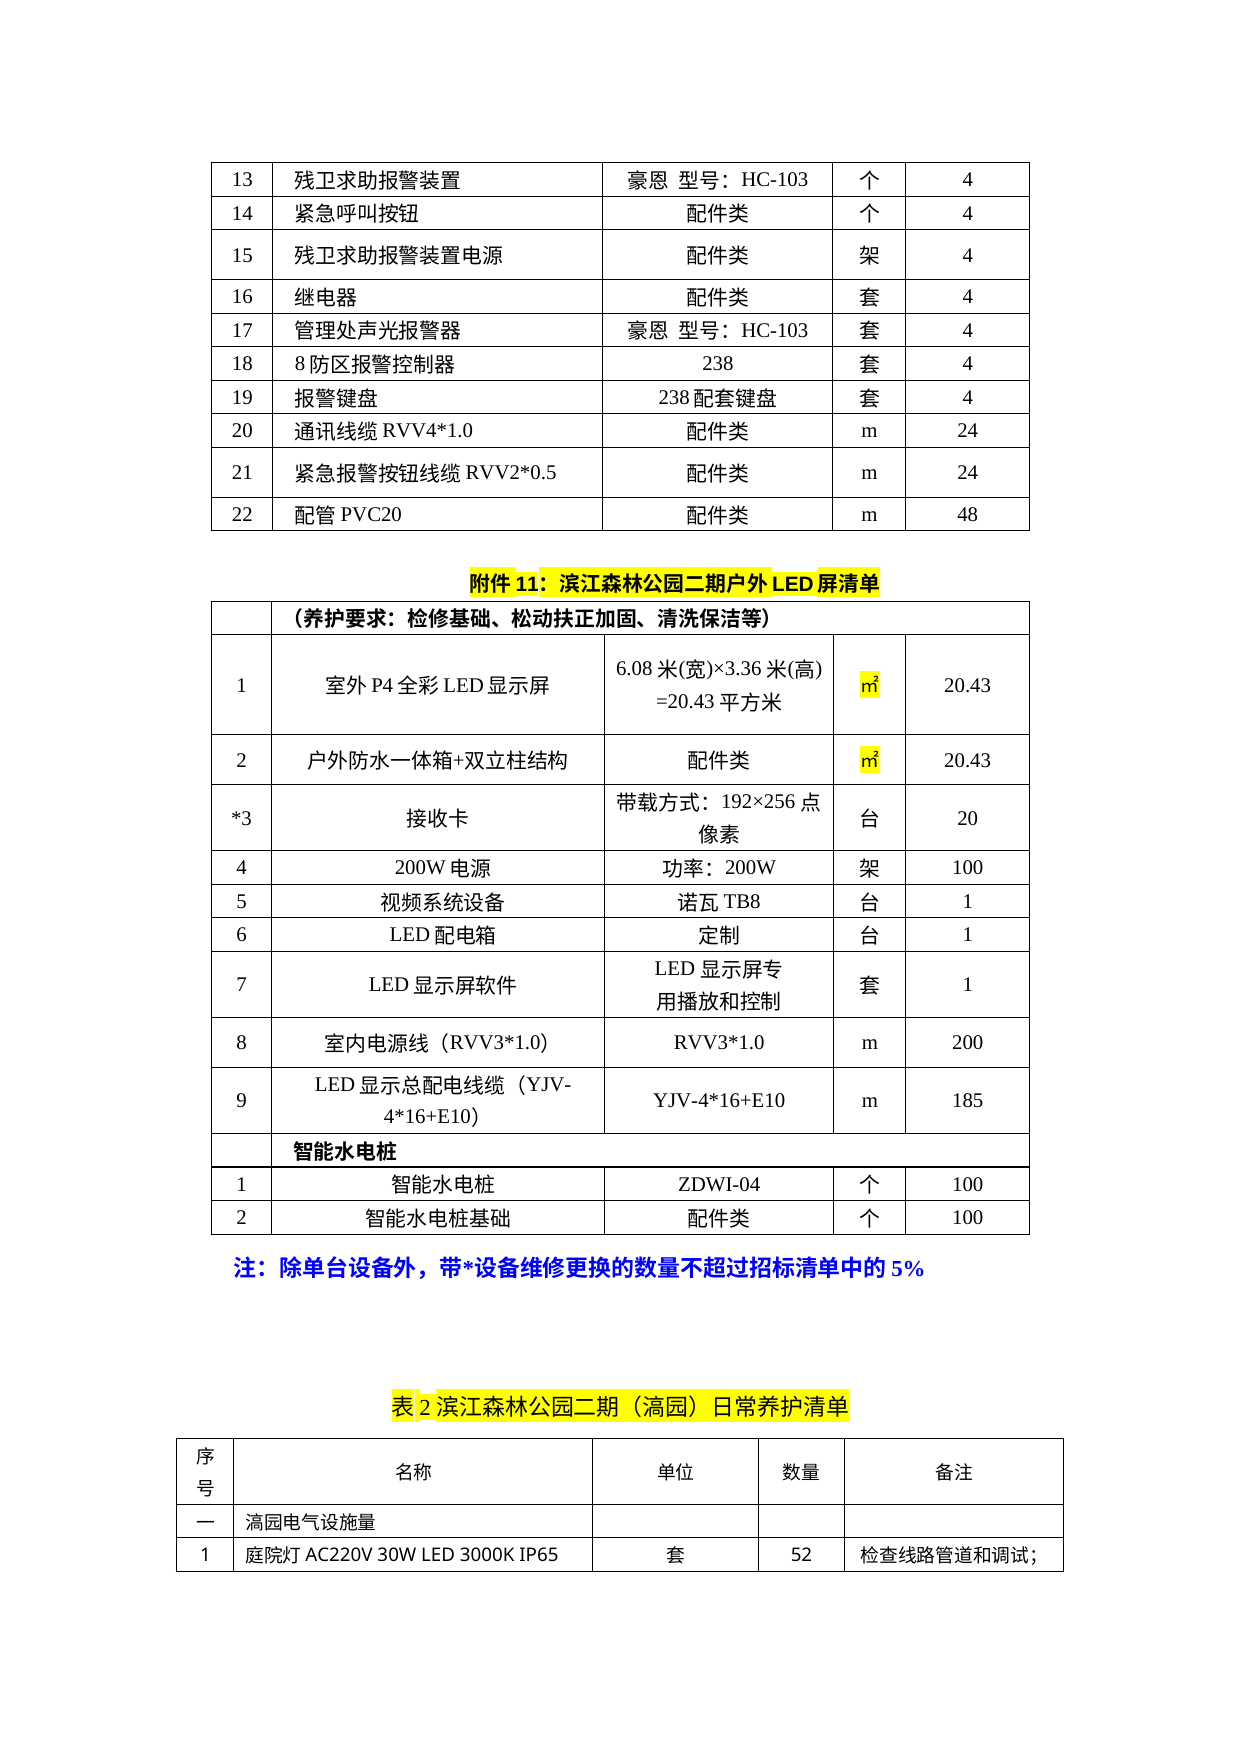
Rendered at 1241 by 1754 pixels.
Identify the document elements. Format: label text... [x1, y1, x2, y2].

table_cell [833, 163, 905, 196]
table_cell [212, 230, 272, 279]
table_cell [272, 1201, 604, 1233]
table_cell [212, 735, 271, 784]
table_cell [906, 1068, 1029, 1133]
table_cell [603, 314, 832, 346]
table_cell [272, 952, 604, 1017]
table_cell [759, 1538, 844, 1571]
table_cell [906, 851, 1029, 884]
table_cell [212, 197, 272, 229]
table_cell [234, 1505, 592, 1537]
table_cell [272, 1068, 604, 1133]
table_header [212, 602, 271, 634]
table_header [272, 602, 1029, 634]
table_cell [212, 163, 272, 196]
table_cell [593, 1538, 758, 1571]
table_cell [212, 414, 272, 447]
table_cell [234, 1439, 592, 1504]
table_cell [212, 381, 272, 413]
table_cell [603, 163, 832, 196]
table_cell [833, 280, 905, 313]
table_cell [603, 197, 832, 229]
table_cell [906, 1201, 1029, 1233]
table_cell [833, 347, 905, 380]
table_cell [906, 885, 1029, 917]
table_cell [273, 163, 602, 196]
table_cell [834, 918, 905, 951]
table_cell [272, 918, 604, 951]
text 附件11：滨江森林公园二期户外LED屏清单 [295, 564, 1055, 601]
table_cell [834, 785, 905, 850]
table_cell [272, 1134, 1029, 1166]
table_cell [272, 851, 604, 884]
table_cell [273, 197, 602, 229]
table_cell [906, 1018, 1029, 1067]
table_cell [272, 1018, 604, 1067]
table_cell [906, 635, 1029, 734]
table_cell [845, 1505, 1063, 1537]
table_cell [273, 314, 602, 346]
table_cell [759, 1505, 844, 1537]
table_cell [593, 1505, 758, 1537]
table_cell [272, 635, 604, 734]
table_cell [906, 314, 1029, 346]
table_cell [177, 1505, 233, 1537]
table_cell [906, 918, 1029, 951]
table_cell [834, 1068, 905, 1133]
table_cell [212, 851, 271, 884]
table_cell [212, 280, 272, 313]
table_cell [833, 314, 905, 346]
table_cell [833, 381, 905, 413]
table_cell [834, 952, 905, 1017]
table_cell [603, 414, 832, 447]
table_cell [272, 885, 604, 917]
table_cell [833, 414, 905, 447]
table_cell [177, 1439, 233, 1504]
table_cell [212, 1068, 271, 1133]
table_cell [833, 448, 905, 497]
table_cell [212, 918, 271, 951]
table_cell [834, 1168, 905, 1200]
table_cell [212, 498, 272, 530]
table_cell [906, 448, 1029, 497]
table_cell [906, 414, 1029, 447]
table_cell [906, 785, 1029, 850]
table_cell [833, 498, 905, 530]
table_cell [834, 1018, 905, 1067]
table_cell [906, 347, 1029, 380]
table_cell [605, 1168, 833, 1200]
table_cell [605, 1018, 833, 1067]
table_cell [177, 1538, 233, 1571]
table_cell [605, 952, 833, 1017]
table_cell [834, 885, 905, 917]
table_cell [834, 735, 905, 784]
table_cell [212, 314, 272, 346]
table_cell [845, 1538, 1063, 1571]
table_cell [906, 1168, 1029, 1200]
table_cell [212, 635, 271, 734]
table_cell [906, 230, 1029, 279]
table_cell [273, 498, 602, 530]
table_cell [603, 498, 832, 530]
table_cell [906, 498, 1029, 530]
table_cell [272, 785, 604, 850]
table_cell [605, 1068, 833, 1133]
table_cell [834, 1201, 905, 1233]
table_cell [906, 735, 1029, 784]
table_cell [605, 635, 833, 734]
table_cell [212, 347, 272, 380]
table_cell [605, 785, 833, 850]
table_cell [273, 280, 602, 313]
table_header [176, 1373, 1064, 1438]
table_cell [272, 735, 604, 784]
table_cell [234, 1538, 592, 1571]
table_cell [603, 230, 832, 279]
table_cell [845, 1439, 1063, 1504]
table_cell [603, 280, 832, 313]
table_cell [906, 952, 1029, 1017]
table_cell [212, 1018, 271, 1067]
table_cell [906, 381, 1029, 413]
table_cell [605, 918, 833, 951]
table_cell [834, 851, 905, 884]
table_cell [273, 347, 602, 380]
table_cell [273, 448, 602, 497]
text 注：除单台设备外，带*设备维修更换的数量不超过招标清单中的5% [187, 1234, 1053, 1299]
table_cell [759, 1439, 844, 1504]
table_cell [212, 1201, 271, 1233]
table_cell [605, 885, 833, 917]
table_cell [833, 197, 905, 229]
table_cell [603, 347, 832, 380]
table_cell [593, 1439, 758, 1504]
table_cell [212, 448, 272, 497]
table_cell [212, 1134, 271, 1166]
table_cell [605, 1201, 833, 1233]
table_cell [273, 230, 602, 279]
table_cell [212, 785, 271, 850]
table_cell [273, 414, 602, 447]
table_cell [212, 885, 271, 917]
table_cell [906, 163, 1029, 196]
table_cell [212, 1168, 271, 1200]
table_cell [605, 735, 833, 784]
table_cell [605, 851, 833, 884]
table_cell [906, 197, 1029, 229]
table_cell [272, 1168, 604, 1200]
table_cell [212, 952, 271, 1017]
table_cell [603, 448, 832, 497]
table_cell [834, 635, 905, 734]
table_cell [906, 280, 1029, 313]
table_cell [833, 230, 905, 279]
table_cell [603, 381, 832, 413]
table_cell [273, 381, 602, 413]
